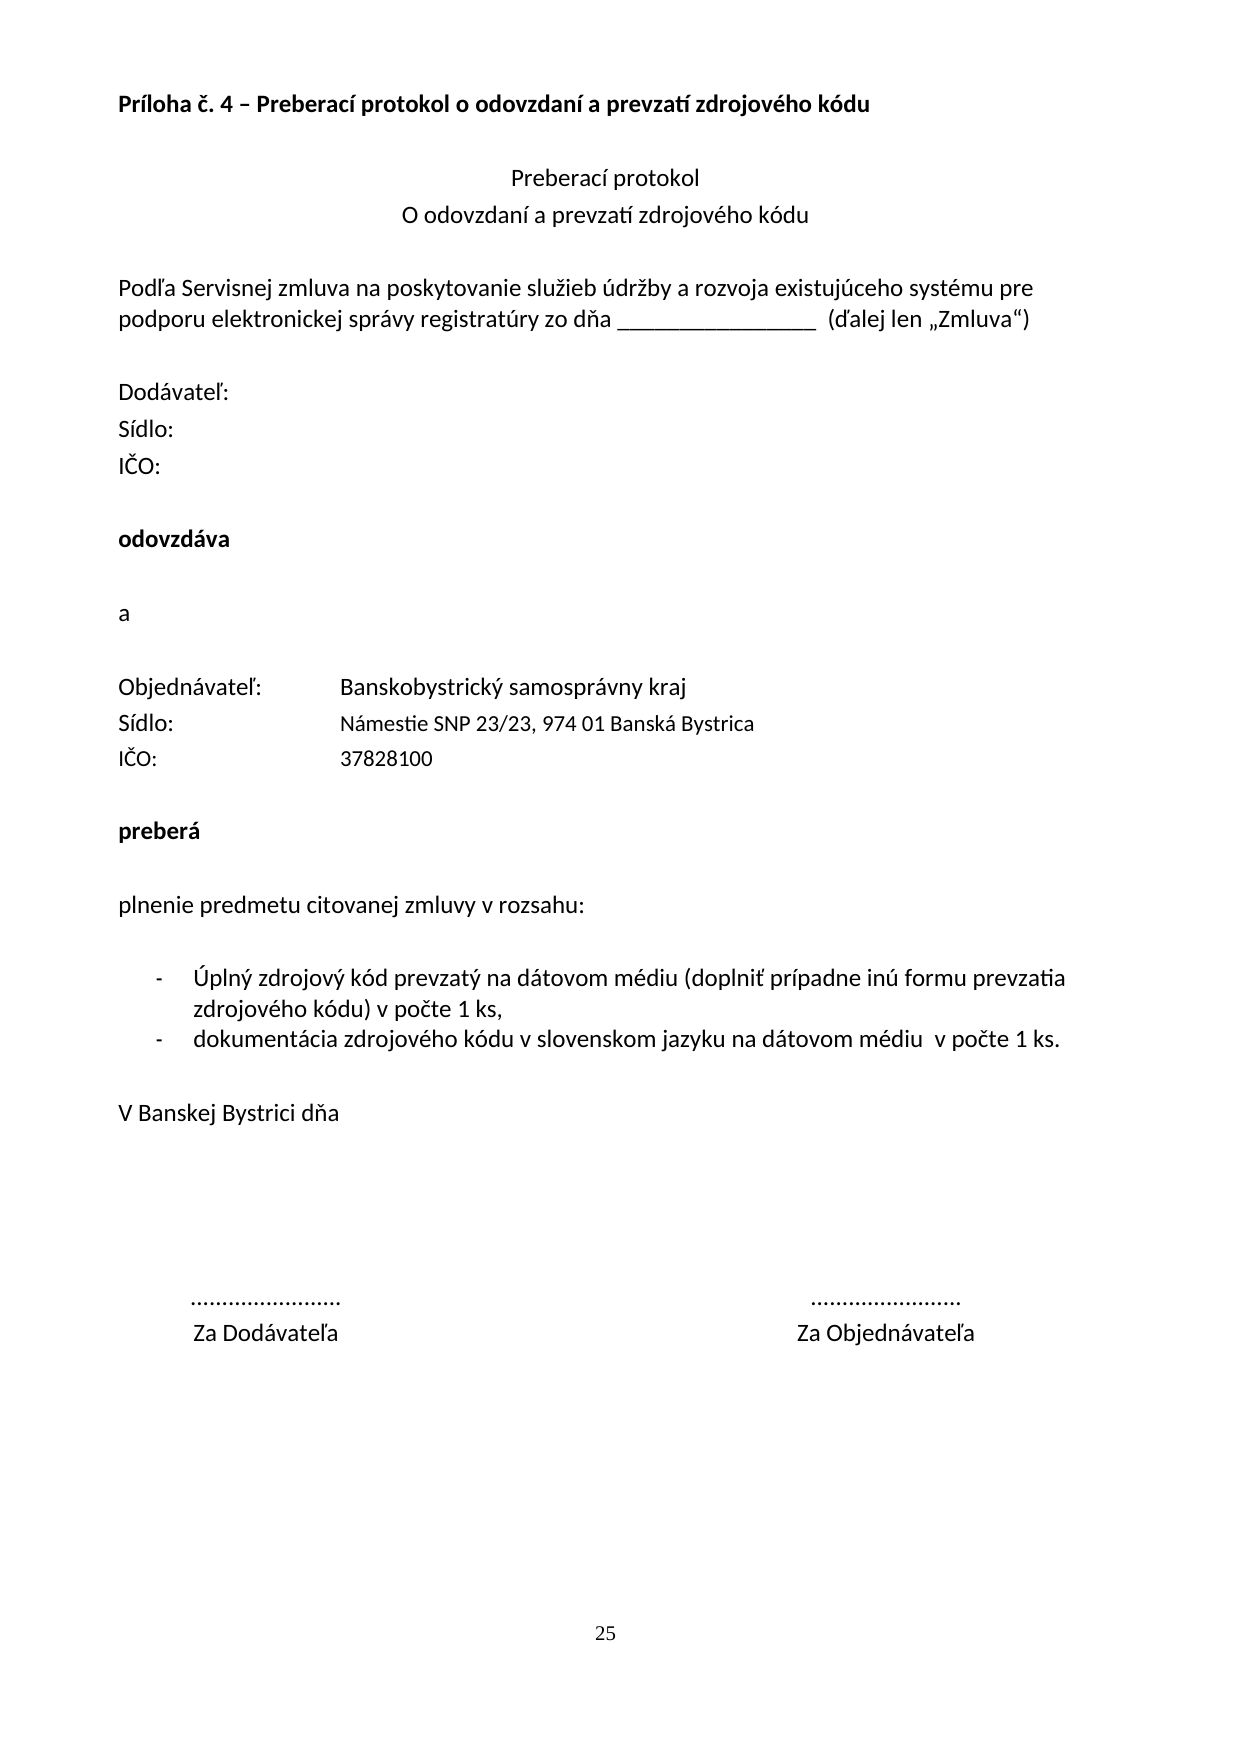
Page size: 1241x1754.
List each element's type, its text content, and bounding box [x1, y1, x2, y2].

text ........................ ........................ [118, 1281, 1093, 1311]
text odovzdáva [118, 524, 1093, 554]
text IČO: [118, 450, 1093, 481]
text a [118, 597, 1093, 628]
text Dodávateľ: [118, 377, 1093, 407]
text Príloha č. 4 – Preberací protokol o odovzdaní a prevzatí zdrojového kódu [118, 89, 1093, 119]
text plnenie predmetu citovanej zmluvy v rozsahu: [118, 889, 1093, 919]
text Sídlo: [118, 413, 1093, 444]
text Preberací protokol [118, 162, 1093, 193]
list dokumentácia zdrojového kódu v slovenskom jazyku na dátovom médiu v počte 1 ks. [156, 1023, 1093, 1054]
text O odovzdaní a prevzatí zdrojového kódu [118, 199, 1093, 229]
text Za Dodávateľa Za Objednávateľa [118, 1318, 1093, 1348]
text Sídlo: Námestie SNP 23/23, 974 01 Banská Bystrica [118, 707, 1093, 738]
text IČO: 37828100 [118, 744, 1093, 772]
text V Banskej Bystrici dňa [118, 1097, 1093, 1127]
text Objednávateľ: Banskobystrický samosprávny kraj [118, 671, 1093, 701]
text Podľa Servisnej zmluva na poskytovanie služieb údržby a rozvoja existujúceho systému pre podporu elektronickej správy registratúry zo dňa ________________ (ďalej len „Zmluva“) [118, 272, 1093, 333]
list Úplný zdrojový kód prevzatý na dátovom médiu (doplniť prípadne inú formu prevzatia zdrojového kódu) v počte 1 ks, [156, 962, 1093, 1023]
text preberá [118, 815, 1093, 846]
